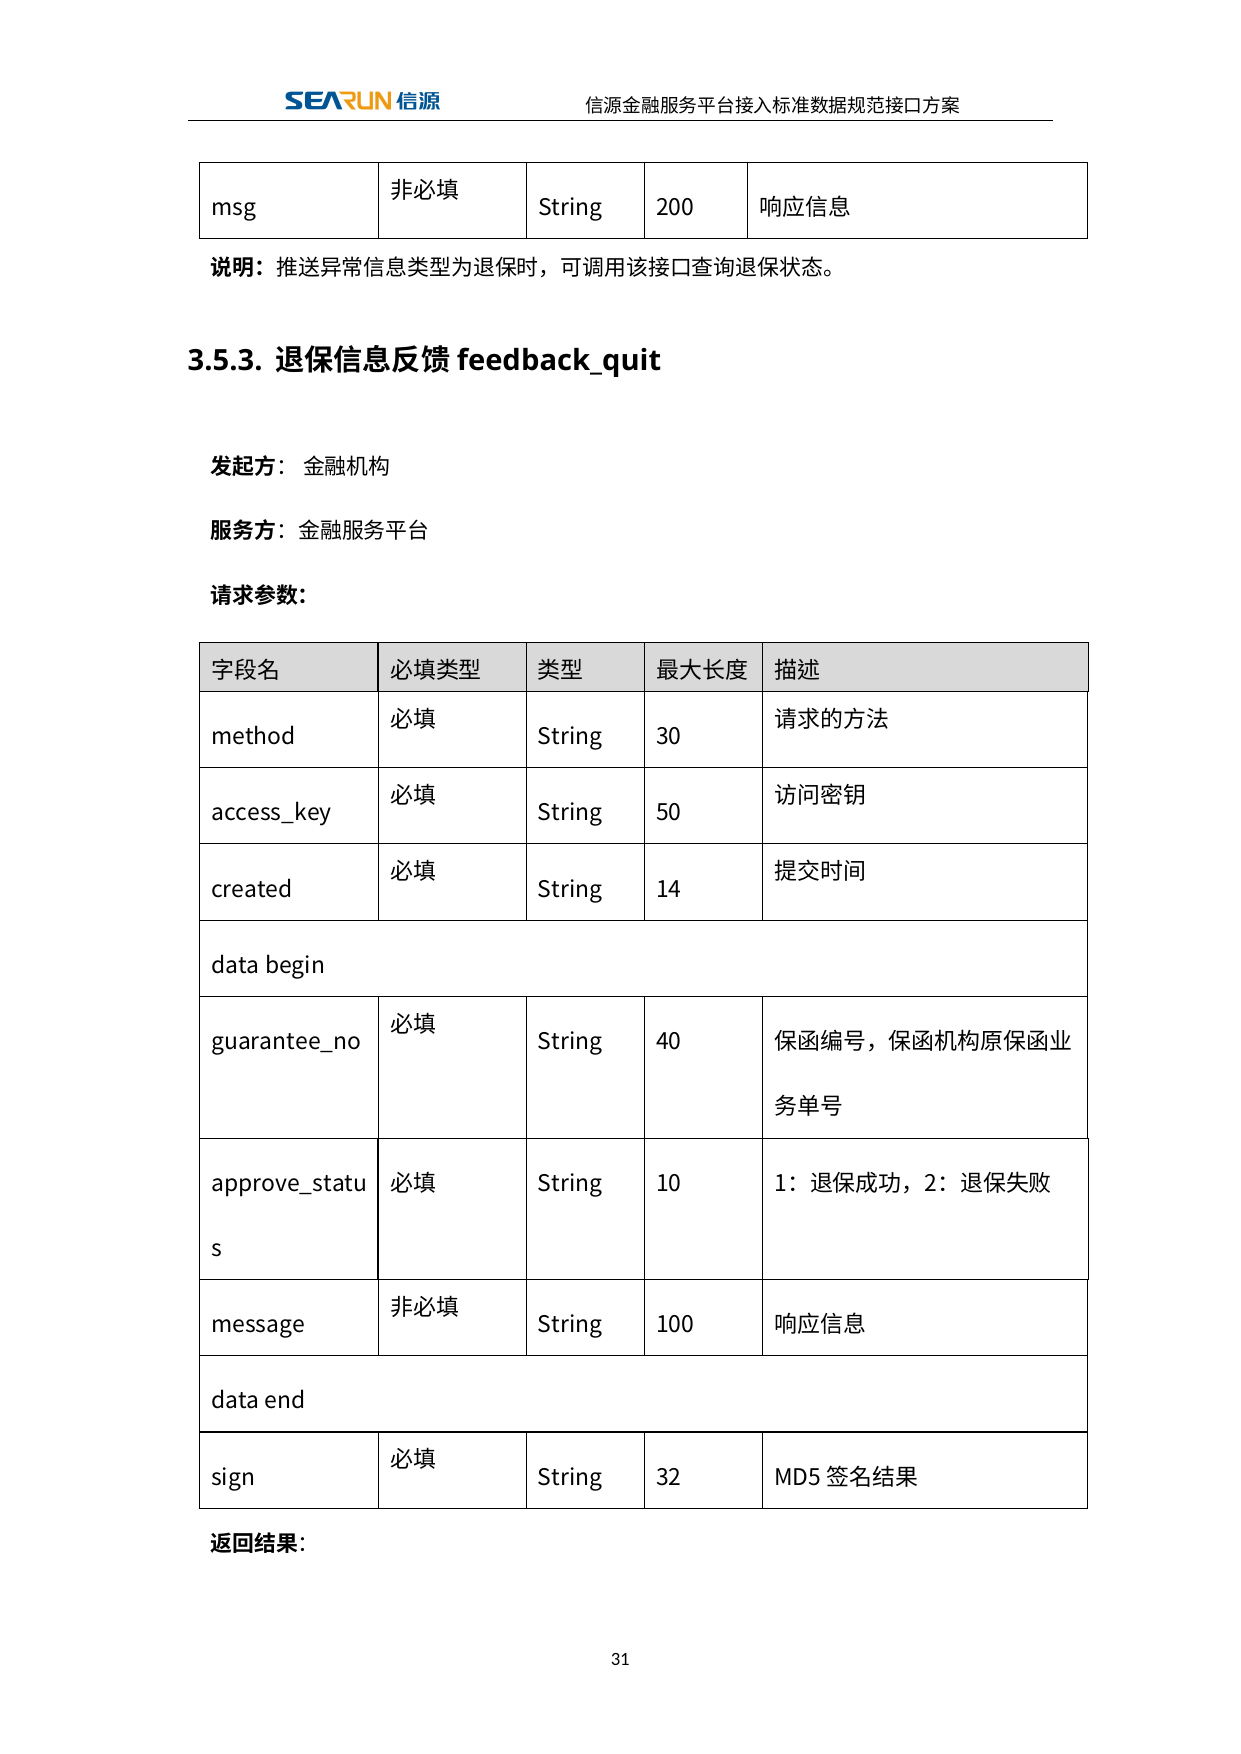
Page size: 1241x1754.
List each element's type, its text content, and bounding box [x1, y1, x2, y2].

table_cell guarantee_no [200, 997, 378, 1137]
table_cell 100 [645, 1280, 762, 1355]
table_cell 必填 [379, 768, 526, 843]
table_cell 30 [645, 692, 762, 767]
table_header 必填类型 [379, 643, 526, 691]
table_header 类型 [527, 643, 644, 691]
table_cell MD5 签名结果 [763, 1433, 1087, 1508]
table_cell data begin [200, 921, 1087, 996]
table_cell 响应信息 [763, 1280, 1087, 1355]
table_cell created [200, 844, 378, 920]
table_cell 必填 [379, 844, 526, 920]
table_cell msg [200, 163, 378, 238]
subtitle 退保信息反馈 feedback_quit [187, 325, 1053, 390]
table_cell approve_status [200, 1139, 377, 1279]
table_cell 必填 [379, 1433, 526, 1508]
table_cell 提交时间 [763, 844, 1087, 920]
table_cell 必填 [379, 692, 526, 767]
table_cell String [527, 1280, 644, 1355]
table_header 描述 [763, 643, 1088, 691]
table_cell 10 [645, 1139, 762, 1279]
table_cell data end [200, 1356, 1087, 1431]
table_cell String [527, 163, 644, 238]
table_cell 必填 [379, 1139, 526, 1279]
text 说明：推送异常信息类型为退保时，可调用该接口查询退保状态。 [210, 250, 1053, 282]
table_cell 40 [645, 997, 762, 1137]
table_cell 响应信息 [748, 163, 1087, 238]
table_cell 200 [645, 163, 747, 238]
table_cell String [527, 844, 644, 920]
table_cell 非必填 [379, 163, 526, 238]
picture [280, 88, 445, 112]
table_cell 32 [645, 1433, 762, 1508]
table_cell 非必填 [379, 1280, 526, 1355]
text 服务方：金融服务平台 [211, 513, 1051, 545]
text 请求参数： [211, 577, 1053, 610]
text 返回结果： [211, 1525, 1053, 1558]
table_cell String [527, 768, 644, 843]
table_cell access_key [200, 768, 378, 843]
table_cell 必填 [379, 997, 526, 1137]
table_cell String [527, 692, 644, 767]
table_cell String [527, 1433, 644, 1508]
table_cell 访问密钥 [763, 768, 1087, 843]
table_cell message [200, 1280, 378, 1355]
table_cell String [527, 1139, 644, 1279]
table_cell method [200, 692, 378, 767]
table_header 字段名 [200, 643, 377, 691]
table_cell 50 [645, 768, 762, 843]
table_cell 1：退保成功，2：退保失败 [763, 1139, 1088, 1279]
table_cell 请求的方法 [763, 692, 1087, 767]
table_header 最大长度 [645, 643, 762, 691]
table_cell 保函编号，保函机构原保函业务单号 [763, 997, 1087, 1137]
table_cell 14 [645, 844, 762, 920]
table_cell String [527, 997, 644, 1137]
table_cell sign [200, 1433, 378, 1508]
text 发起方： 金融机构 [211, 448, 1048, 481]
